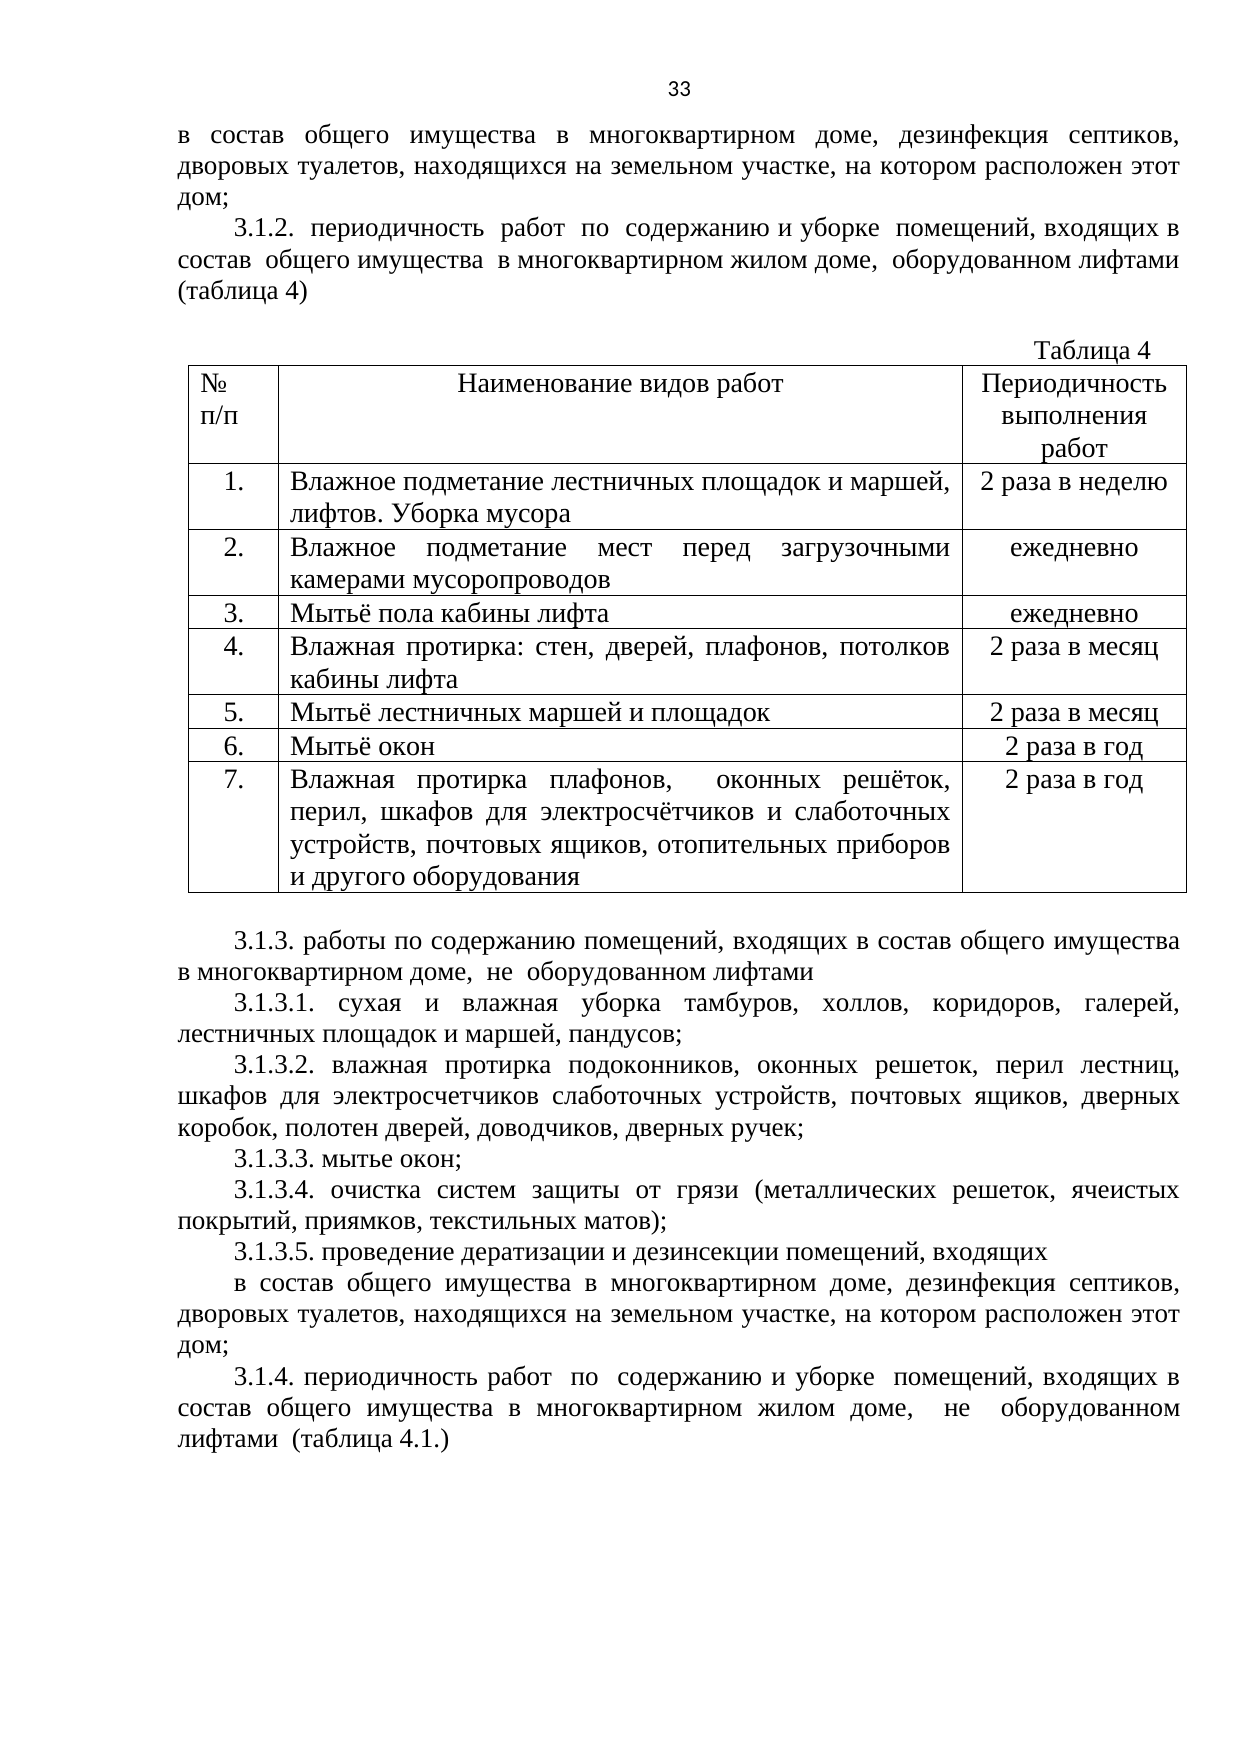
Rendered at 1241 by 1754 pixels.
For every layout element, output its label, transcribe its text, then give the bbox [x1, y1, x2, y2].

text 3.1.3.5. проведение дератизации и дезинсекции помещений, входящих [177, 1235, 1181, 1266]
table_cell 1. [189, 464, 278, 529]
table_cell 3. [189, 596, 278, 628]
text 3.1.3.4. очистка систем защиты от грязи (металлических решеток, ячеистых покрытий, приямков, текстильных матов); [177, 1173, 1181, 1235]
table_cell 2 раза в год [963, 729, 1186, 761]
table_cell 2 раза в год [963, 762, 1186, 892]
table_cell Влажная протирка: стен, дверей, плафонов, потолков кабины лифта [279, 629, 962, 694]
table_header Периодичность выполнения работ [963, 366, 1186, 463]
table_cell 6. [189, 729, 278, 761]
text 3.1.4. периодичность работ по содержанию и уборке помещений, входящих в состав общего имущества в многоквартирном жилом доме, не оборудованном лифтами (таблица 4.1.) [177, 1360, 1181, 1453]
table_cell Мытьё лестничных маршей и площадок [279, 695, 962, 727]
table_cell Мытьё окон [279, 729, 962, 761]
table_cell Влажное подметание мест перед загрузочными камерами мусоропроводов [279, 530, 962, 595]
table_cell 2 раза в месяц [963, 629, 1186, 694]
table_cell ежедневно [963, 530, 1186, 595]
table_cell 2 раза в неделю [963, 464, 1186, 529]
text Таблица 4 [1034, 305, 1181, 365]
table_cell ежедневно [963, 596, 1186, 628]
table_cell Влажное подметание лестничных площадок и маршей, лифтов. Уборка мусора [279, 464, 962, 529]
text 3.1.3. работы по содержанию помещений, входящих в состав общего имущества в многоквартирном доме, не оборудованном лифтами [177, 924, 1181, 986]
table_cell 4. [189, 629, 278, 694]
text 3.1.3.3. мытье окон; [177, 1142, 1181, 1173]
table_cell Мытьё пола кабины лифта [279, 596, 962, 628]
table_cell 2 раза в месяц [963, 695, 1186, 727]
text 3.1.3.2. влажная протирка подоконников, оконных решеток, перил лестниц, шкафов для электросчетчиков слаботочных устройств, почтовых ящиков, дверных коробок, полотен дверей, доводчиков, дверных ручек; [177, 1048, 1181, 1142]
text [177, 118, 1181, 212]
table_cell Влажная протирка плафонов, оконных решёток, перил, шкафов для электросчётчиков и слаботочных устройств, почтовых ящиков, отопительных приборов и другого оборудования [279, 762, 962, 892]
table_cell 7. [189, 762, 278, 892]
text 3.1.2. периодичность работ по содержанию и уборке помещений, входящих в состав общего имущества в многоквартирном жилом доме, оборудованном лифтами (таблица 4) [177, 212, 1181, 305]
table_header Наименование видов работ [279, 366, 962, 463]
text в состав общего имущества в многоквартирном доме, дезинфекция септиков, дворовых туалетов, находящихся на земельном участке, на котором расположен этот дом; [177, 1266, 1181, 1360]
text 3.1.3.1. сухая и влажная уборка тамбуров, холлов, коридоров, галерей, лестничных площадок и маршей, пандусов; [177, 986, 1181, 1048]
table_cell 5. [189, 695, 278, 727]
table_cell 2. [189, 530, 278, 595]
table_header № п/п [189, 366, 278, 463]
